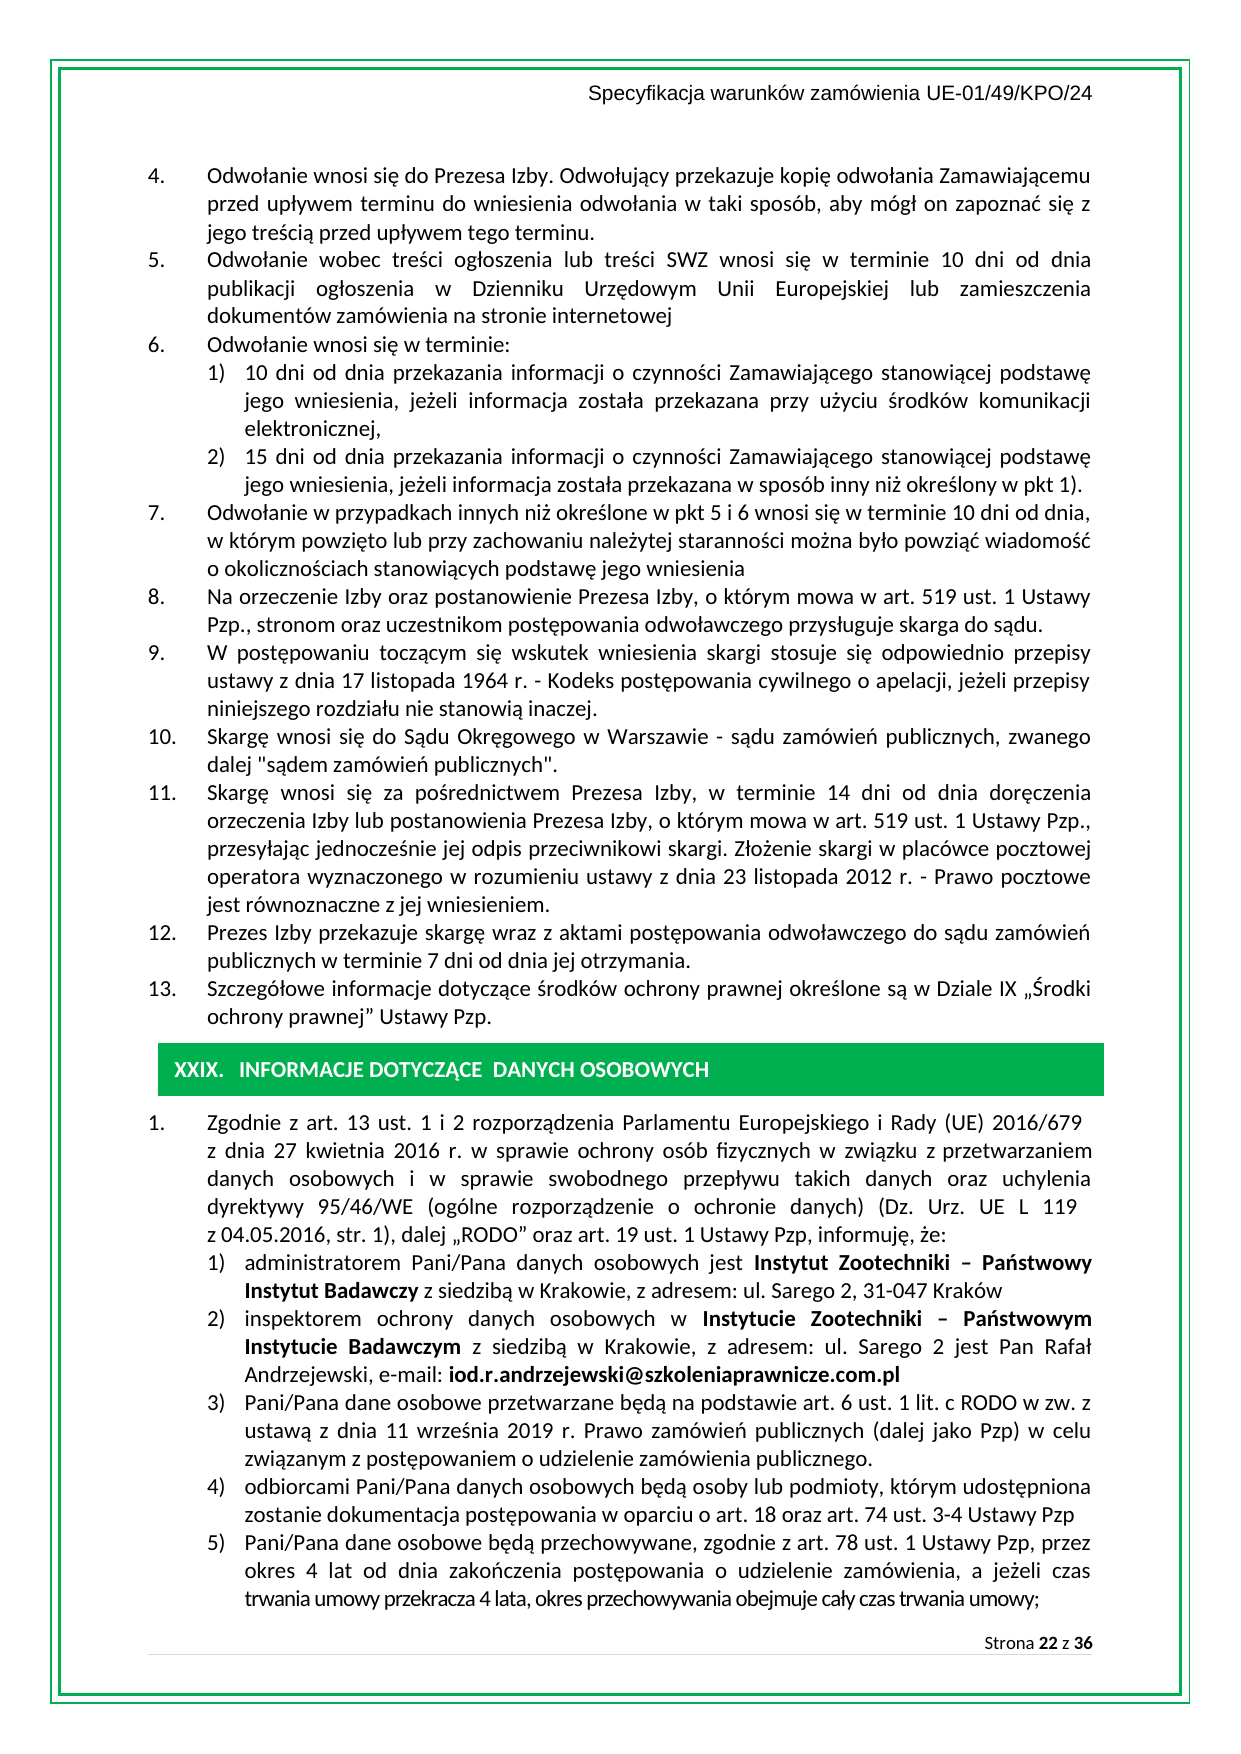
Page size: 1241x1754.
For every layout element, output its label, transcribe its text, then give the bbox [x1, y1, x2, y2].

list administratorem Pani/Pana danych osobowych jest Instytut Zootechniki – Państwowy Instytut Badawczy z siedzibą w Krakowie, z adresem: ul. Sarego 2, 31-047 Kraków [207, 1248, 1092, 1304]
list Skargę wnosi się do Sądu Okręgowego w Warszawie - sądu zamówień publicznych, zwanego dalej "sądem zamówień publicznych". [148, 722, 1092, 778]
list inspektorem ochrony danych osobowych w Instytucie Zootechniki – Państwowym Instytucie Badawczym z siedzibą w Krakowie, z adresem: ul. Sarego 2 jest Pan Rafał Andrzejewski, e-mail: iod.r.andrzejewski@szkoleniaprawnicze.com.pl [207, 1304, 1092, 1388]
list Odwołanie wnosi się do Prezesa Izby. Odwołujący przekazuje kopię odwołania Zamawiającemu przed upływem terminu do wniesienia odwołania w taki sposób, aby mógł on zapoznać się z jego treścią przed upływem tego terminu. [148, 162, 1092, 246]
table_header INFORMACJE DOTYCZĄCE DANYCH OSOBOWYCH [158, 1043, 1104, 1096]
list 15 dni od dnia przekazania informacji o czynności Zamawiającego stanowiącej podstawę jego wniesienia, jeżeli informacja została przekazana w sposób inny niż określony w pkt 1). [207, 442, 1092, 498]
list Pani/Pana dane osobowe będą przechowywane, zgodnie z art. 78 ust. 1 Ustawy Pzp, przez okres 4 lat od dnia zakończenia postępowania o udzielenie zamówienia, a jeżeli czas trwania umowy przekracza 4 lata, okres przechowywania obejmuje cały czas trwania umowy; [207, 1528, 1092, 1613]
list 10 dni od dnia przekazania informacji o czynności Zamawiającego stanowiącej podstawę jego wniesienia, jeżeli informacja została przekazana przy użyciu środków komunikacji elektronicznej, [207, 358, 1092, 442]
list odbiorcami Pani/Pana danych osobowych będą osoby lub podmioty, którym udostępniona zostanie dokumentacja postępowania w oparciu o art. 18 oraz art. 74 ust. 3-4 Ustawy Pzp [207, 1472, 1092, 1528]
list W postępowaniu toczącym się wskutek wniesienia skargi stosuje się odpowiednio przepisy ustawy z dnia 17 listopada 1964 r. - Kodeks postępowania cywilnego o apelacji, jeżeli przepisy niniejszego rozdziału nie stanowią inaczej. [148, 638, 1092, 722]
list Na orzeczenie Izby oraz postanowienie Prezesa Izby, o którym mowa w art. 519 ust. 1 Ustawy Pzp., stronom oraz uczestnikom postępowania odwoławczego przysługuje skarga do sądu. [148, 582, 1092, 638]
list Szczegółowe informacje dotyczące środków ochrony prawnej określone są w Dziale IX „Środki ochrony prawnej” Ustawy Pzp. [148, 974, 1092, 1030]
list Zgodnie z art. 13 ust. 1 i 2 rozporządzenia Parlamentu Europejskiego i Rady (UE) 2016/679 z dnia 27 kwietnia 2016 r. w sprawie ochrony osób fizycznych w związku z przetwarzaniem danych osobowych i w sprawie swobodnego przepływu takich danych oraz uchylenia dyrektywy 95/46/WE (ogólne rozporządzenie o ochronie danych) (Dz. Urz. UE L 119 z 04.05.2016, str. 1), dalej „RODO” oraz art. 19 ust. 1 Ustawy Pzp, informuję, że: [148, 1108, 1092, 1248]
list Pani/Pana dane osobowe przetwarzane będą na podstawie art. 6 ust. 1 lit. c RODO w zw. z ustawą z dnia 11 września 2019 r. Prawo zamówień publicznych (dalej jako Pzp) w celu związanym z postępowaniem o udzielenie zamówienia publicznego. [207, 1388, 1092, 1472]
list Odwołanie wobec treści ogłoszenia lub treści SWZ wnosi się w terminie 10 dni od dnia publikacji ogłoszenia w Dzienniku Urzędowym Unii Europejskiej lub zamieszczenia dokumentów zamówienia na stronie internetowej [148, 246, 1092, 330]
list Prezes Izby przekazuje skargę wraz z aktami postępowania odwoławczego do sądu zamówień publicznych w terminie 7 dni od dnia jej otrzymania. [148, 918, 1092, 974]
list Skargę wnosi się za pośrednictwem Prezesa Izby, w terminie 14 dni od dnia doręczenia orzeczenia Izby lub postanowienia Prezesa Izby, o którym mowa w art. 519 ust. 1 Ustawy Pzp., przesyłając jednocześnie jej odpis przeciwnikowi skargi. Złożenie skargi w placówce pocztowej operatora wyznaczonego w rozumieniu ustawy z dnia 23 listopada 2012 r. - Prawo pocztowe jest równoznaczne z jej wniesieniem. [148, 778, 1092, 918]
list Odwołanie w przypadkach innych niż określone w pkt 5 i 6 wnosi się w terminie 10 dni od dnia, w którym powzięto lub przy zachowaniu należytej staranności można było powziąć wiadomość o okolicznościach stanowiących podstawę jego wniesienia [148, 498, 1092, 582]
list Odwołanie wnosi się w terminie: [148, 330, 1092, 358]
